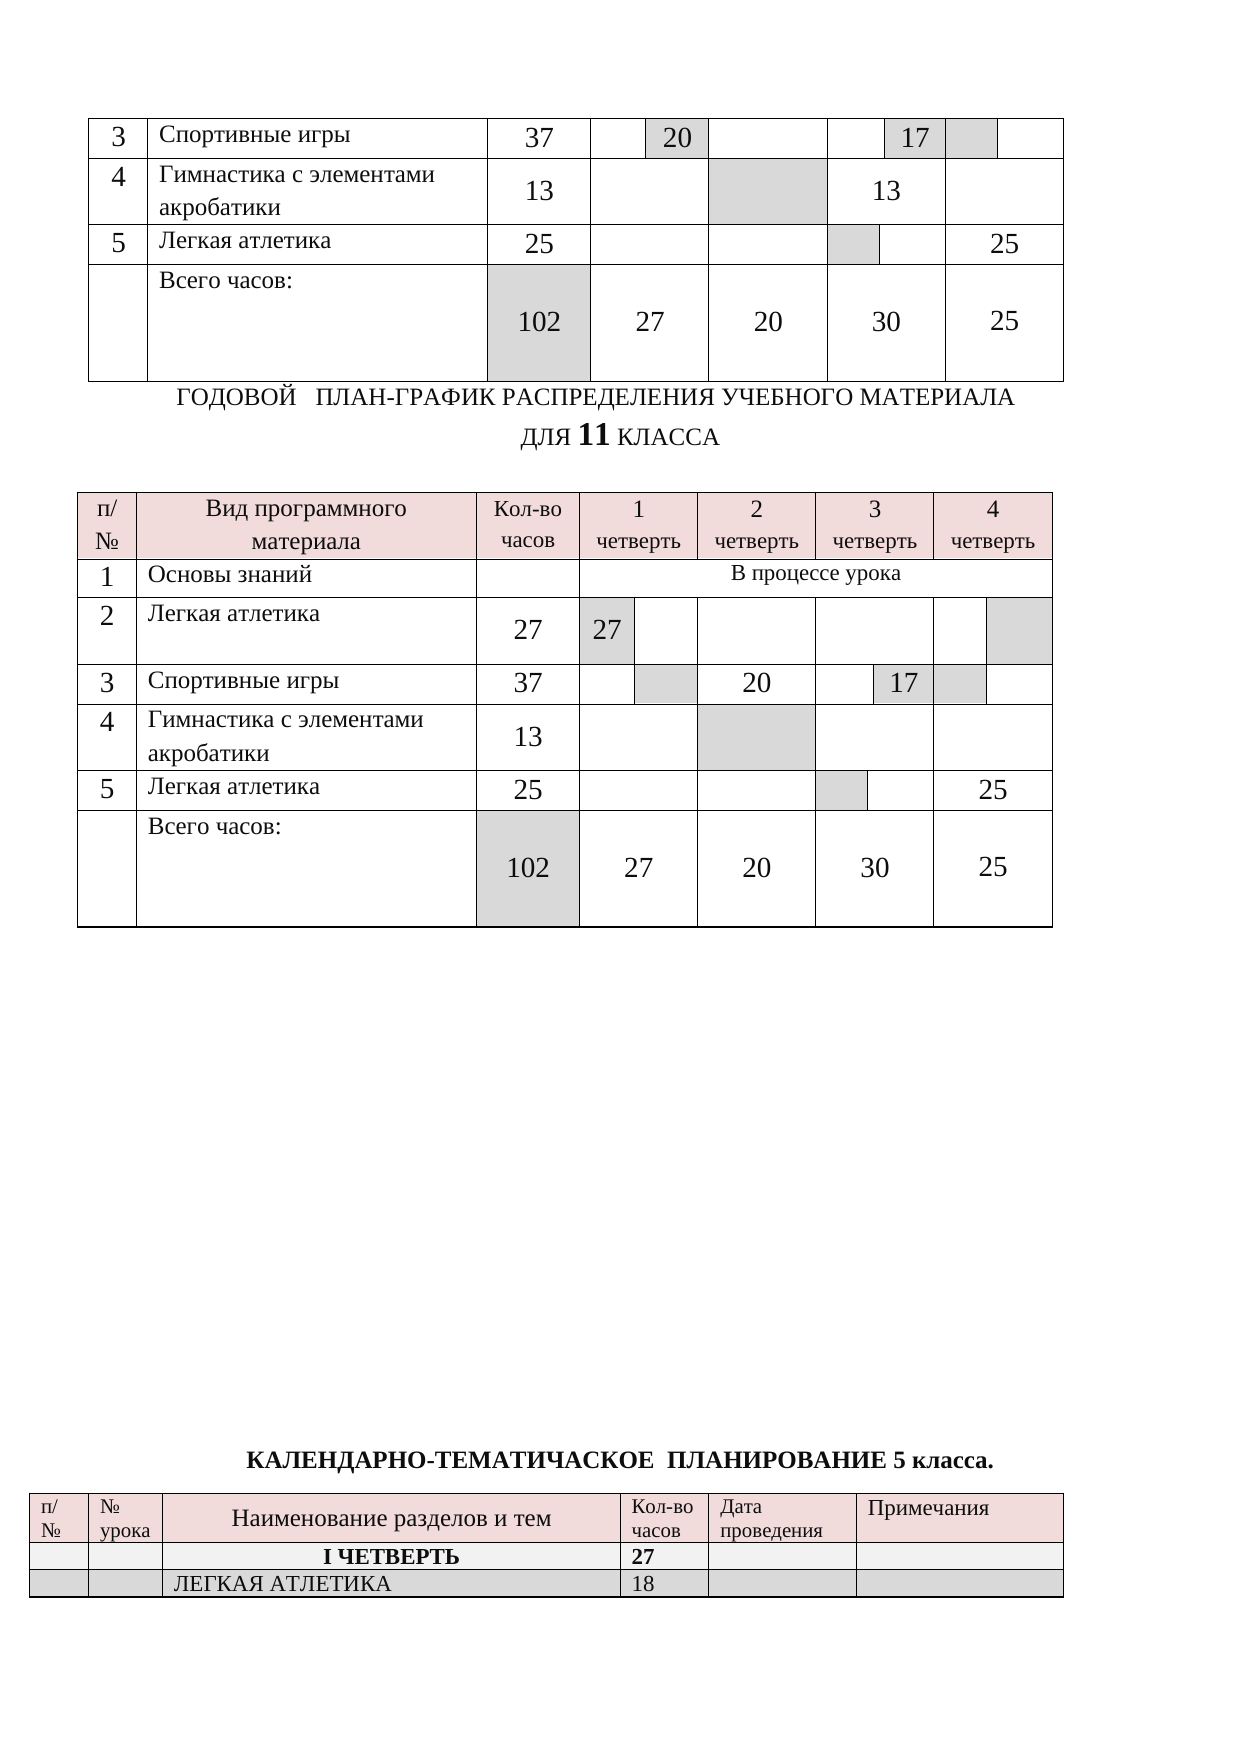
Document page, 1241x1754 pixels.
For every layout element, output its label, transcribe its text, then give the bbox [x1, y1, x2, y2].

table_cell 13 [477, 705, 579, 770]
table_cell [934, 665, 986, 703]
table_cell 18 [621, 1570, 708, 1596]
table_header Вид программного материала [137, 493, 476, 558]
table_cell 30 [828, 265, 945, 381]
table_cell [30, 1570, 88, 1596]
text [89, 382, 1152, 410]
table_cell [591, 225, 708, 264]
table_cell [635, 665, 697, 703]
table_cell Основы знаний [137, 560, 476, 597]
table_header Примечания [857, 1494, 1063, 1542]
text ДЛЯ 11 КЛАССА [89, 415, 1152, 453]
table_cell [709, 1543, 856, 1569]
table_cell 25 [488, 225, 590, 264]
table_cell 20 [698, 665, 815, 703]
table_cell [635, 598, 697, 664]
table_cell [709, 159, 827, 224]
table_cell 30 [816, 811, 933, 926]
table_cell [946, 159, 1063, 224]
table_cell 25 [934, 771, 1052, 810]
table_cell [89, 265, 147, 381]
table_cell 17 [885, 119, 945, 158]
table_cell 4 [89, 159, 147, 224]
text КАЛЕНДАРНО-ТЕМАТИЧАСКОЕ ПЛАНИРОВАНИЕ 5 класса. [89, 1445, 1152, 1474]
table_header Кол-во часов [477, 493, 579, 558]
table_cell [580, 705, 697, 770]
table_header Кол-во часов [621, 1494, 708, 1542]
table_cell 2 [78, 598, 136, 664]
table_header Дата проведения [709, 1494, 856, 1542]
table_cell 27 [580, 811, 697, 926]
table_cell [30, 1543, 88, 1569]
table_header 1 четверть [580, 493, 697, 558]
table_cell [816, 665, 873, 703]
table_cell 27 [580, 598, 634, 664]
table_cell [698, 598, 815, 664]
table_cell [89, 1570, 162, 1596]
table_cell 27 [477, 598, 579, 664]
table_cell [857, 1543, 1063, 1569]
table_cell [816, 598, 933, 664]
table_cell 25 [934, 811, 1052, 926]
table_cell Гимнастика с элементами акробатики [137, 705, 476, 770]
table_cell [580, 665, 634, 703]
table_cell [591, 119, 645, 158]
table_cell [987, 598, 1052, 664]
table_cell I ЧЕТВЕРТЬ [163, 1543, 620, 1569]
table_cell [591, 159, 708, 224]
table_cell 25 [477, 771, 579, 810]
table_cell [828, 225, 879, 264]
table_cell 102 [488, 265, 590, 381]
table_cell [89, 1543, 162, 1569]
table_cell [868, 771, 933, 810]
table_cell Гимнастика с элементами акробатики [148, 159, 487, 224]
table_cell [816, 771, 867, 810]
table_cell 20 [698, 811, 815, 926]
table_cell Спортивные игры [137, 665, 476, 703]
table_cell [880, 225, 945, 264]
table_cell [934, 598, 986, 664]
table_header 3 четверть [816, 493, 933, 558]
table_cell [987, 665, 1052, 703]
table_cell 3 [89, 119, 147, 158]
table_header п/№ [78, 493, 136, 558]
table_cell В процессе урока [580, 560, 1052, 597]
table_cell Всего часов: [137, 811, 476, 926]
table_cell [698, 771, 815, 810]
table_cell 25 [946, 225, 1063, 264]
table_cell [78, 811, 136, 926]
table_cell [828, 119, 884, 158]
table_cell Легкая атлетика [137, 598, 476, 664]
table_cell Легкая атлетика [137, 771, 476, 810]
table_cell Легкая атлетика [148, 225, 487, 264]
table_cell [816, 705, 933, 770]
table_cell [580, 771, 697, 810]
table_cell 27 [591, 265, 708, 381]
table_cell 13 [828, 159, 945, 224]
table_cell [698, 705, 815, 770]
table_cell [709, 225, 827, 264]
table_cell [934, 705, 1052, 770]
table_cell [946, 119, 997, 158]
table_header 2 четверть [698, 493, 815, 558]
table_cell Всего часов: [148, 265, 487, 381]
table_cell 5 [78, 771, 136, 810]
table_cell [709, 119, 827, 158]
table_cell 102 [477, 811, 579, 926]
table_header Наименование разделов и тем [163, 1494, 620, 1542]
table_cell [477, 560, 579, 597]
table_cell [998, 119, 1063, 158]
table_cell 1 [78, 560, 136, 597]
table_cell 27 [621, 1543, 708, 1569]
table_cell 25 [946, 265, 1063, 381]
table_cell 5 [89, 225, 147, 264]
table_cell 37 [488, 119, 590, 158]
table_header п/№ [30, 1494, 88, 1542]
table_cell [857, 1570, 1063, 1596]
table_cell [709, 1570, 856, 1596]
table_cell 37 [477, 665, 579, 703]
table_cell ЛЕГКАЯ АТЛЕТИКА [163, 1570, 620, 1596]
table_cell Спортивные игры [148, 119, 487, 158]
table_header 4 четверть [934, 493, 1052, 558]
table_cell 20 [709, 265, 827, 381]
table_cell 17 [874, 665, 933, 703]
table_cell 13 [488, 159, 590, 224]
table_cell 3 [78, 665, 136, 703]
table_cell 4 [78, 705, 136, 770]
table_header № урока [89, 1494, 162, 1542]
table_cell 20 [646, 119, 708, 158]
